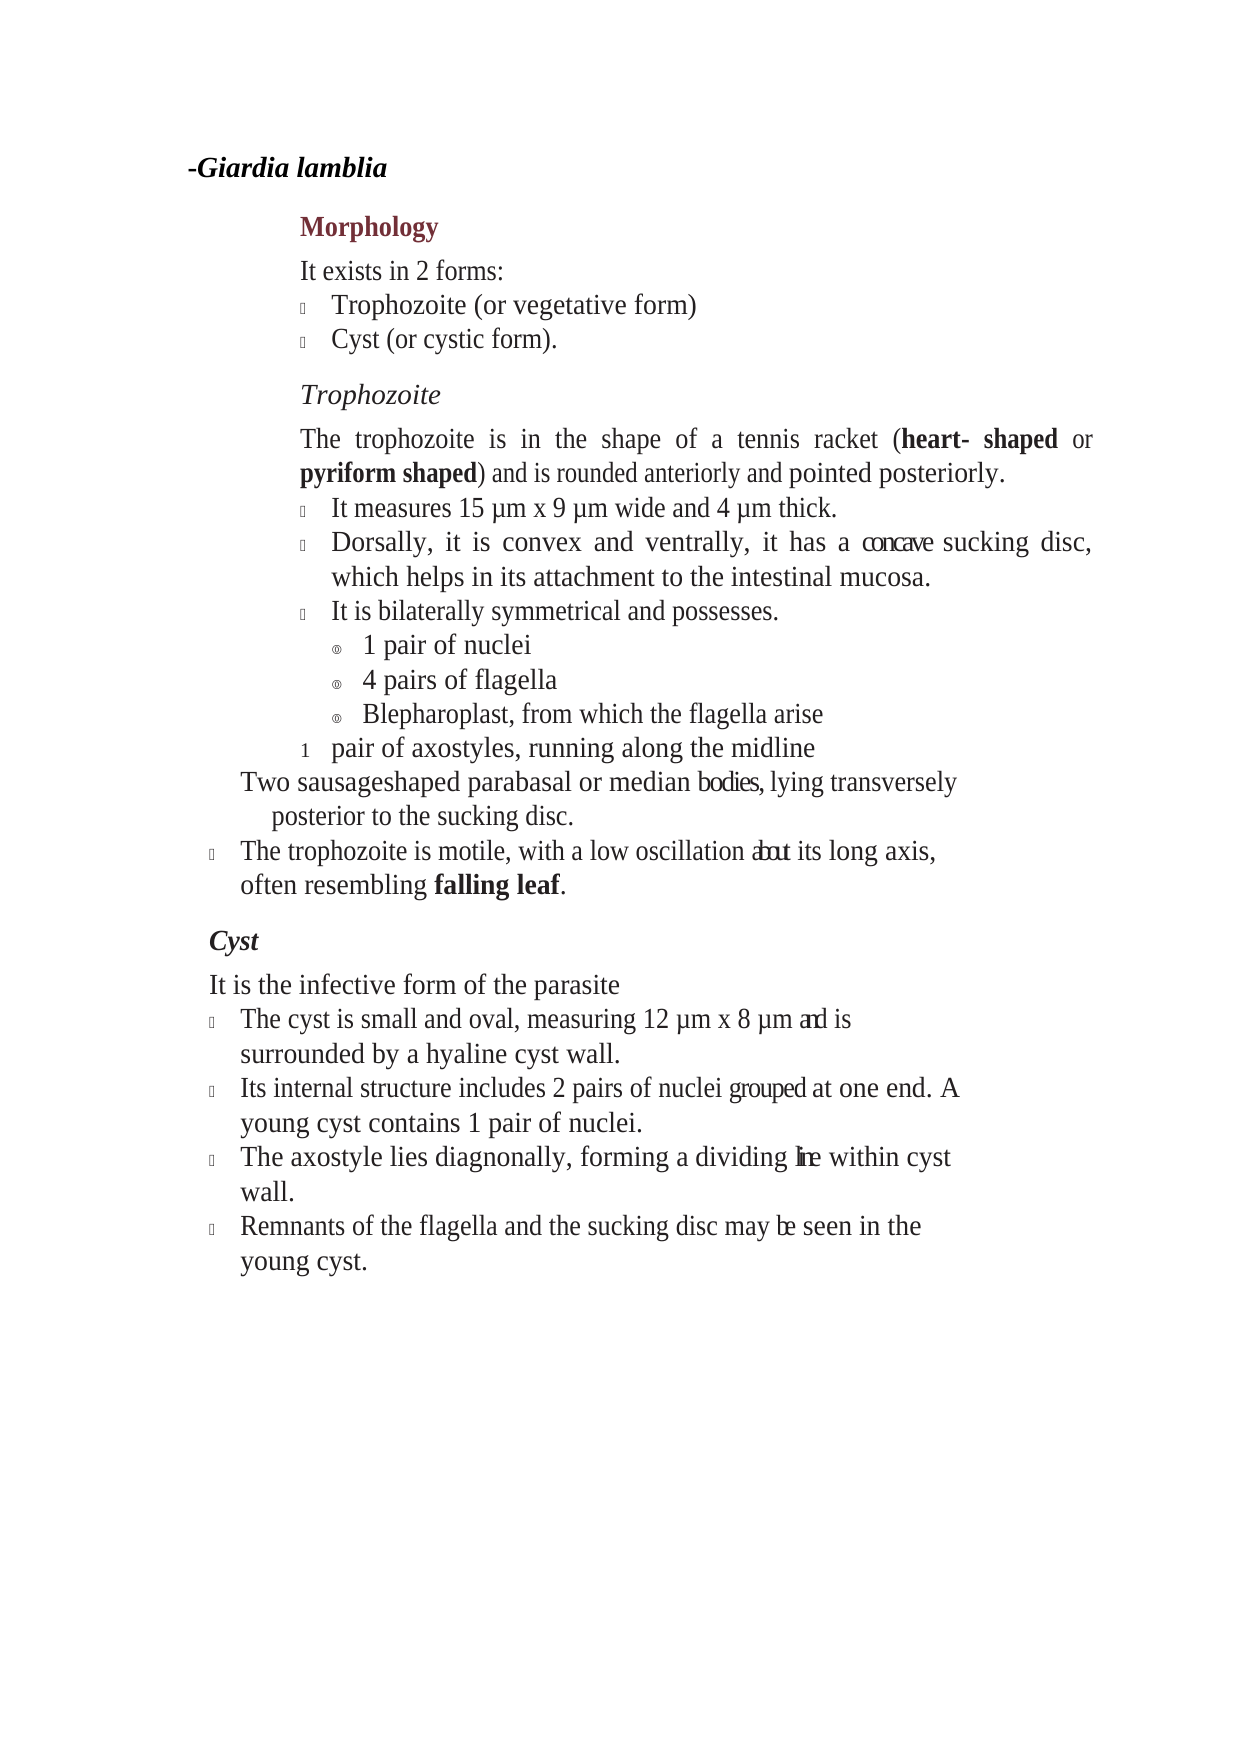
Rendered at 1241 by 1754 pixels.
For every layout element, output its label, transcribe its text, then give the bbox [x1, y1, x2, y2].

subtitle Cyst [209, 923, 1093, 956]
list pair of axostyles, running along the midline [300, 730, 1093, 764]
subtitle Morphology [300, 209, 1093, 243]
list Dorsally, it is convex and ventrally, it has a concave sucking disc, which helps in its attachment to the intestinal mucosa. [300, 524, 1093, 592]
list It measures 15 µm x 9 µm wide and 4 µm thick. [300, 490, 1093, 523]
text Giardia lamblia- [187, 150, 1093, 183]
text The trophozoite is in the shape of a tennis racket (heart- shaped or pyriform shaped) and is rounded anteriorly and pointed posteriorly. [300, 421, 1093, 489]
list Its internal structure includes 2 pairs of nuclei grouped at one end. A young cyst contains 1 pair of nuclei. [209, 1070, 980, 1138]
list Remnants of the flagella and the sucking disc may be seen in the young cyst. [209, 1208, 980, 1276]
list Blepharoplast, from which the flagella arise [331, 696, 1093, 730]
list The cyst is small and oval, measuring 12 µm x 8 µm and is surrounded by a hyaline cyst wall. [209, 1001, 980, 1069]
list The trophozoite is motile, with a low oscillation about its long axis, often resembling falling leaf. [209, 833, 981, 901]
subtitle Trophozoite [300, 377, 1093, 410]
list Trophozoite (or vegetative form) [300, 287, 1093, 321]
text It exists in 2 forms: [300, 253, 1093, 287]
list The axostyle lies diagnonally, forming a dividing line within cyst wall. [209, 1139, 980, 1207]
list Cyst (or cystic form). [300, 322, 1093, 355]
text It is the infective form of the parasite [209, 967, 1093, 1001]
text Two sausage­shaped parabasal or median bodies, lying transversely posterior to the sucking disc. [240, 764, 982, 832]
list 4 pairs of flagella [331, 662, 1093, 695]
list 1 pair of nuclei [331, 627, 1093, 661]
list It is bilaterally symmetrical and possesses. [300, 593, 1093, 627]
